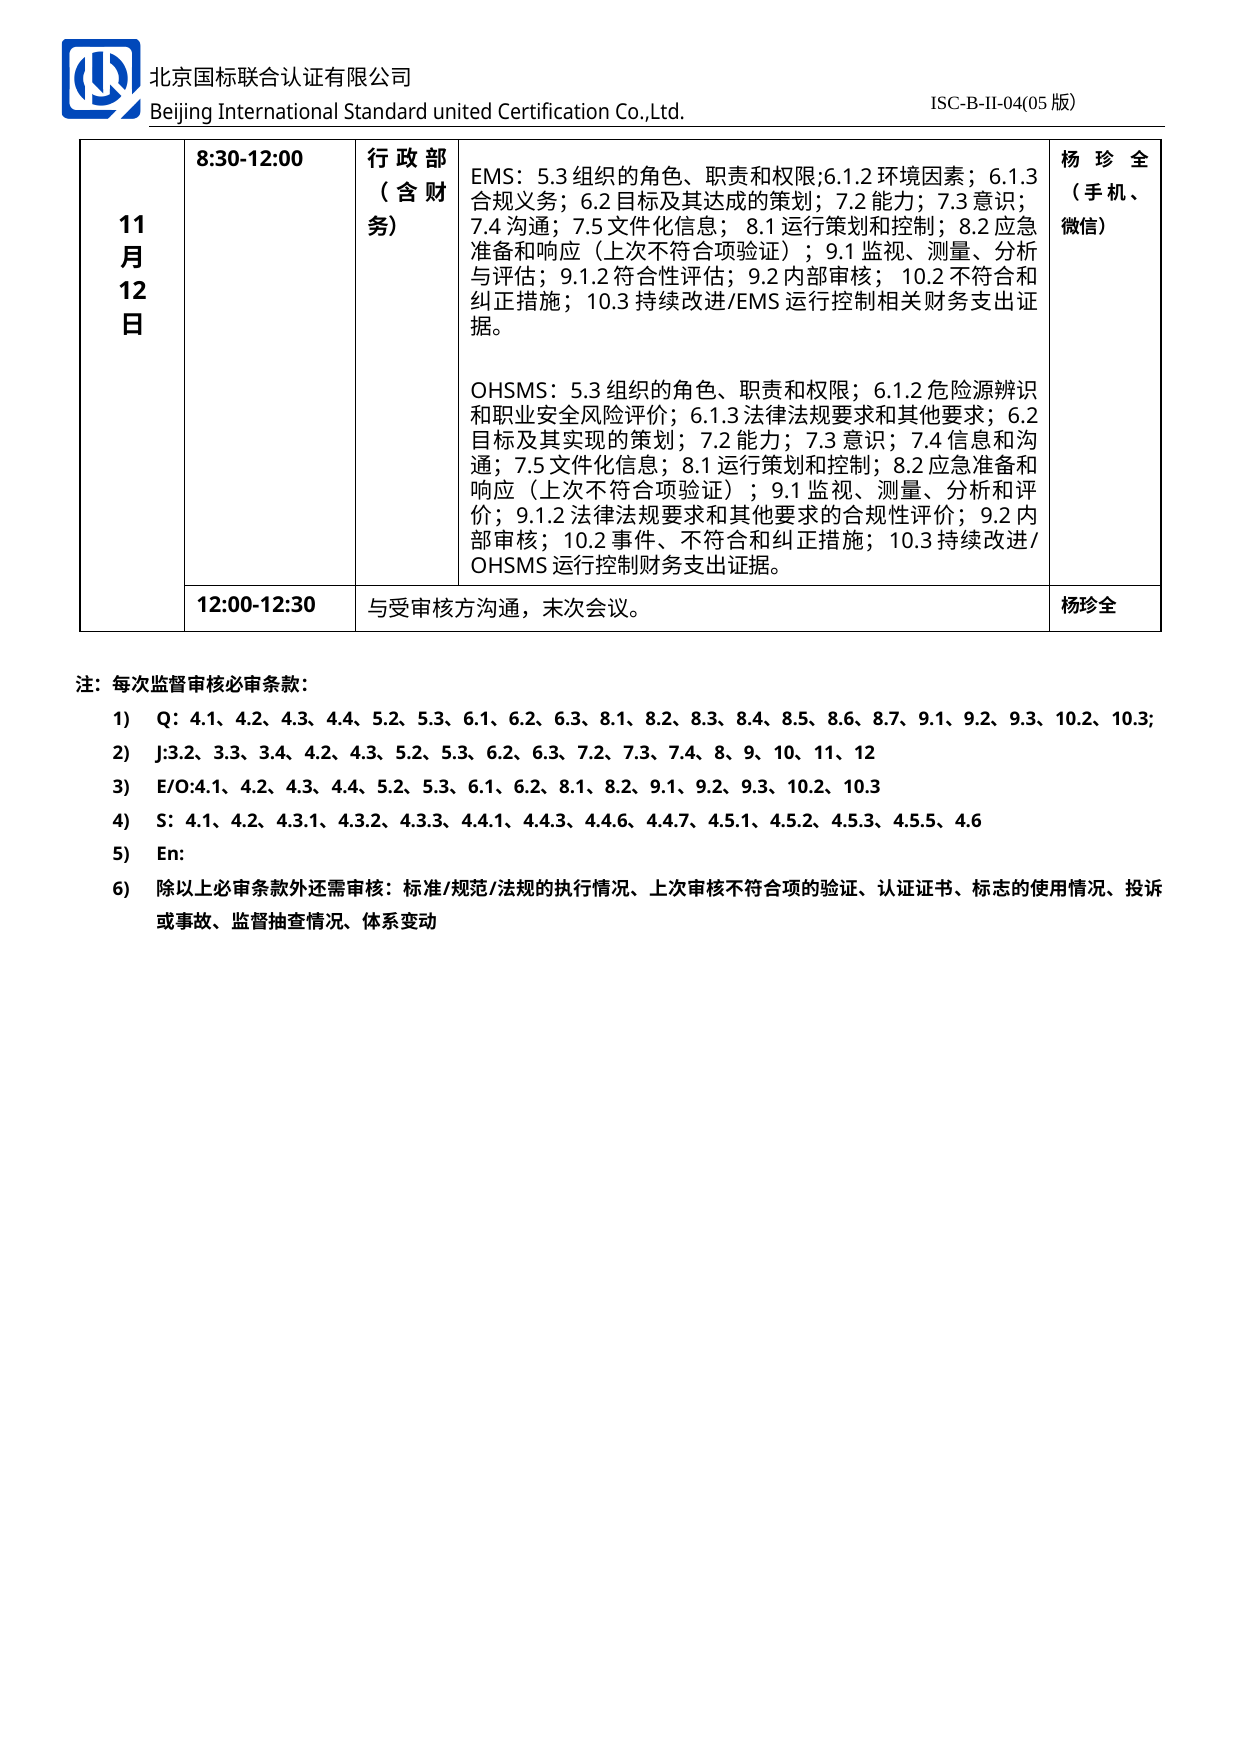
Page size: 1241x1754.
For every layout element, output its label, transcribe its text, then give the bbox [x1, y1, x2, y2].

list J:3.2、3.3、3.4、4.2、4.3、5.2、5.3、6.2、6.3、7.2、7.3、7.4、8、9、10、11、12 [112, 734, 1165, 768]
table_cell EMS：5.3组织的角色、职责和权限;6.1.2环境因素；6.1.3合规义务；6.2目标及其达成的策划；7.2能力；7.3意识；7.4沟通；7.5文件化信息； 8.1运行策划和控制；8.2应急准备和响应（上次不符合项验证）；9.1监视、测量、分析与评估；9.1.2符合性评估；9.2内部审核； 10.2不符合和纠正措施；10.3持续改进/EMS运行控制相关财务支出证据。 OHSMS：5.3组织的角色、职责和权限；6.1.2危险源辨识和职业安全风险评价；6.1.3法律法规要求和其他要求；6.2目标及其实现的策划；7.2能力；7.3意识；7.4信息和沟通；7.5文件化信息；8.1运行策划和控制；8.2应急准备和响应（上次不符合项验证）；9.1监视、测量、分析和评价；9.1.2法律法规要求和其他要求的合规性评价；9.2内部审核；10.2事件、不符合和纠正措施；10.3持续改进/OHSMS运行控制财务支出证据。 [459, 140, 1049, 585]
list En: [112, 836, 1165, 870]
table_cell 与受审核方沟通，末次会议。 [356, 586, 1049, 631]
table_cell 12:00-12:30 [185, 586, 355, 631]
text 注：每次监督审核必审条款： [75, 666, 1165, 700]
table_cell 杨珍全（手机、微信） [1050, 140, 1160, 585]
table_cell 杨珍全 [1050, 586, 1160, 631]
table_cell 8:30-12:00 [185, 140, 355, 585]
list S：4.1、4.2、4.3.1、4.3.2、4.3.3、4.4.1、4.4.3、4.4.6、4.4.7、4.5.1、4.5.2、4.5.3、4.5.5、4.6 [112, 802, 1165, 836]
list E/O:4.1、4.2、4.3、4.4、5.2、5.3、6.1、6.2、8.1、8.2、9.1、9.2、9.3、10.2、10.3 [112, 768, 1165, 802]
list 除以上必审条款外还需审核：标准/规范/法规的执行情况、上次审核不符合项的验证、认证证书、标志的使用情况、投诉或事故、监督抽查情况、体系变动 [112, 870, 1165, 938]
picture [61, 39, 141, 119]
list Q：4.1、4.2、4.3、4.4、5.2、5.3、6.1、6.2、6.3、8.1、8.2、8.3、8.4、8.5、8.6、8.7、9.1、9.2、9.3、10.2、10.3; [112, 700, 1165, 734]
table_cell 行政部（含财务） [356, 140, 458, 585]
table_cell 11 月 12 日 [81, 140, 184, 631]
